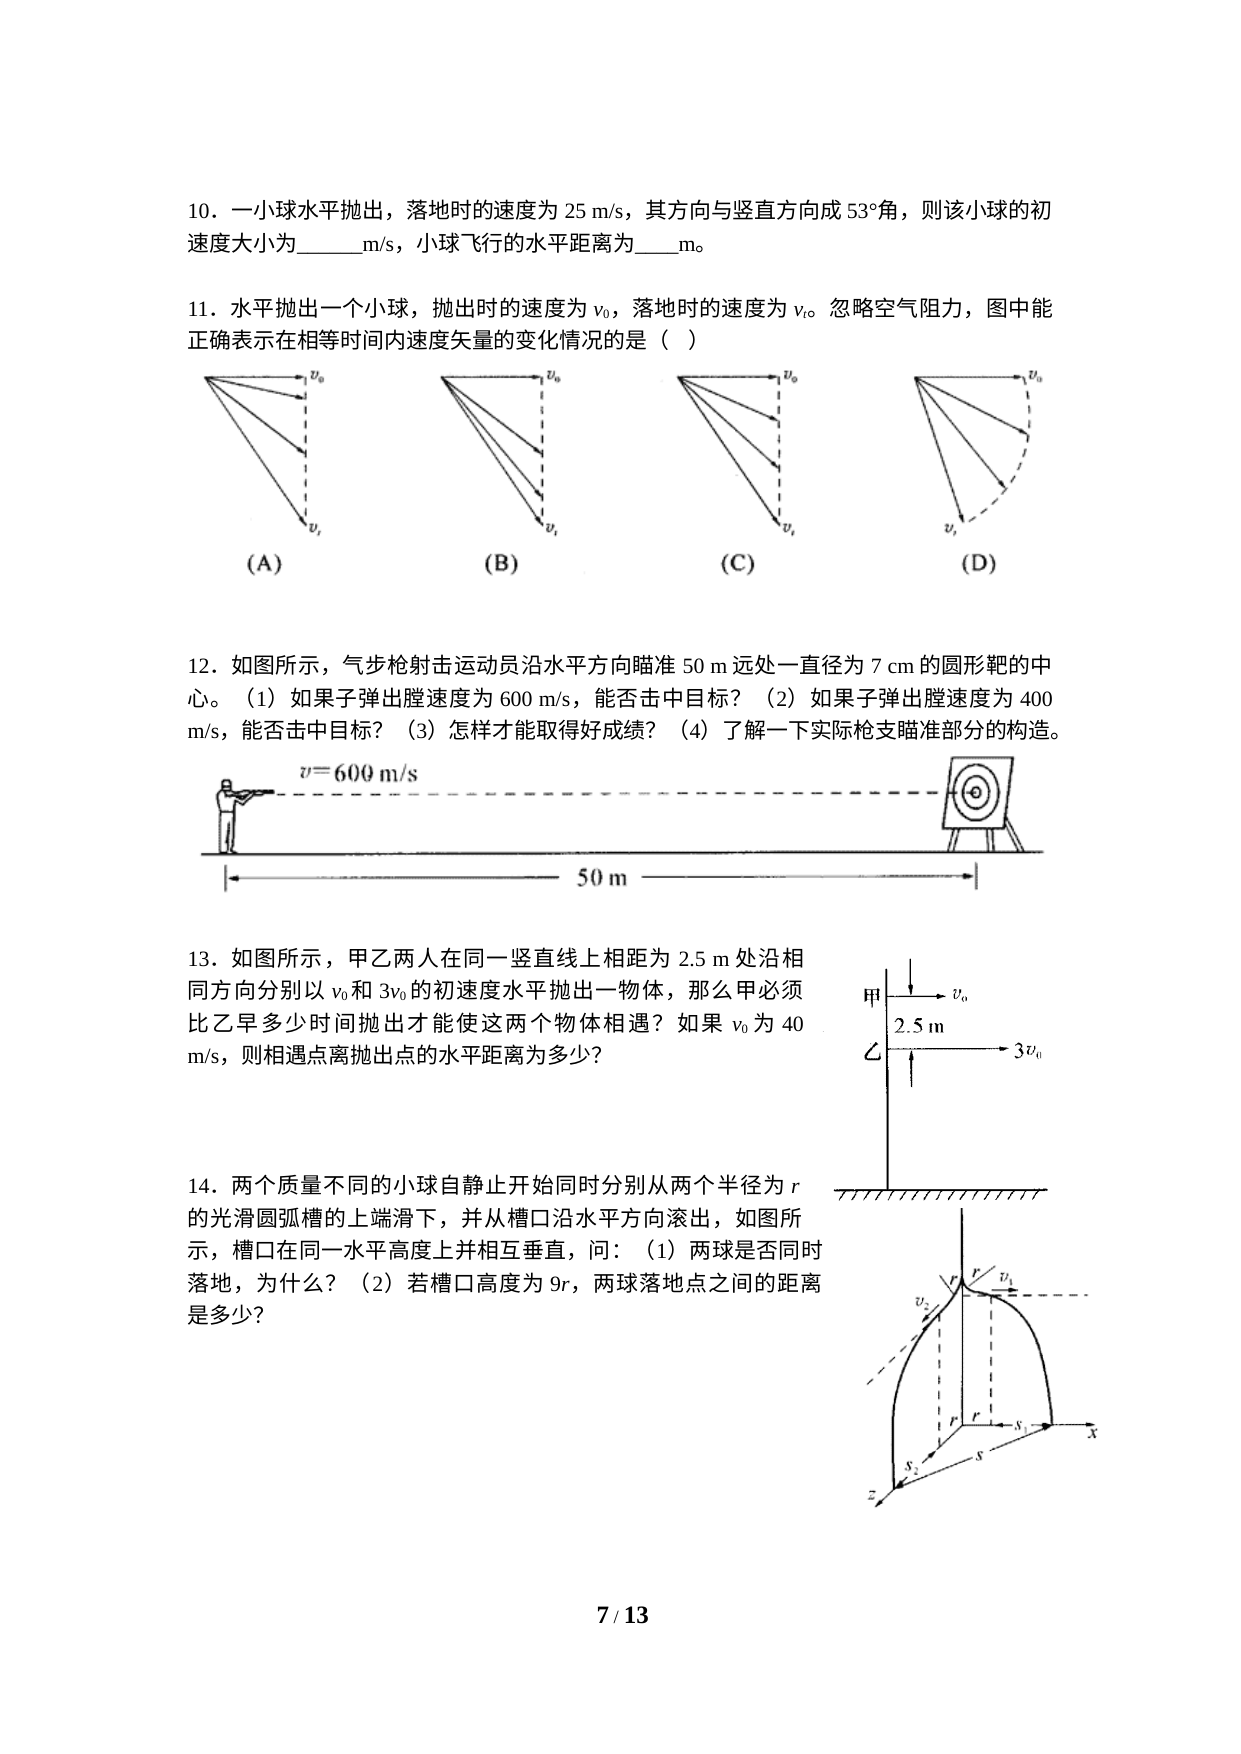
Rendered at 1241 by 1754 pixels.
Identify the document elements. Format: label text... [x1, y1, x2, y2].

list 如图所示，气步枪射击运动员沿水平方向瞄准50 m远处一直径为7 cm的圆形靶的中心。（1）如果子弹出膛速度为600 m/s，能否击中目标？（2）如果子弹出膛速度为400 m/s，能否击中目标？（3）怎样才能取得好成绩？（4）了解一下实际枪支瞄准部分的构造。 [187, 648, 1053, 745]
list 如图所示，甲乙两人在同一竖直线上相距为2.5 m处沿相同方向分别以v0和3v0的初速度水平抛出一物体，那么甲必须比乙早多少时间抛出才能使这两个物体相遇？如果v0为40 m/s，则相遇点离抛出点的水平距离为多少？ [187, 940, 1053, 1070]
list 水平抛出一个小球，抛出时的速度为v0，落地时的速度为vt。忽略空气阻力，图中能正确表示在相等时间内速度矢量的变化情况的是（ ） [187, 290, 1053, 355]
list 一小球水平抛出，落地时的速度为25 m/s，其方向与竖直方向成53°角，则该小球的初速度大小为______m/s，小球飞行的水平距离为____m。 [187, 193, 1053, 258]
picture [187, 745, 1053, 904]
list 两个质量不同的小球自静止开始同时分别从两个半径为r的光滑圆弧槽的上端滑下，并从槽口沿水平方向滚出，如图所示，槽口在同一水平高度上并相互垂直，问：（1）两球是否同时落地，为什么？（2）若槽口高度为9r，两球落地点之间的距离是多少？ [187, 1168, 841, 1330]
picture [187, 355, 1053, 583]
picture [822, 952, 1111, 1518]
